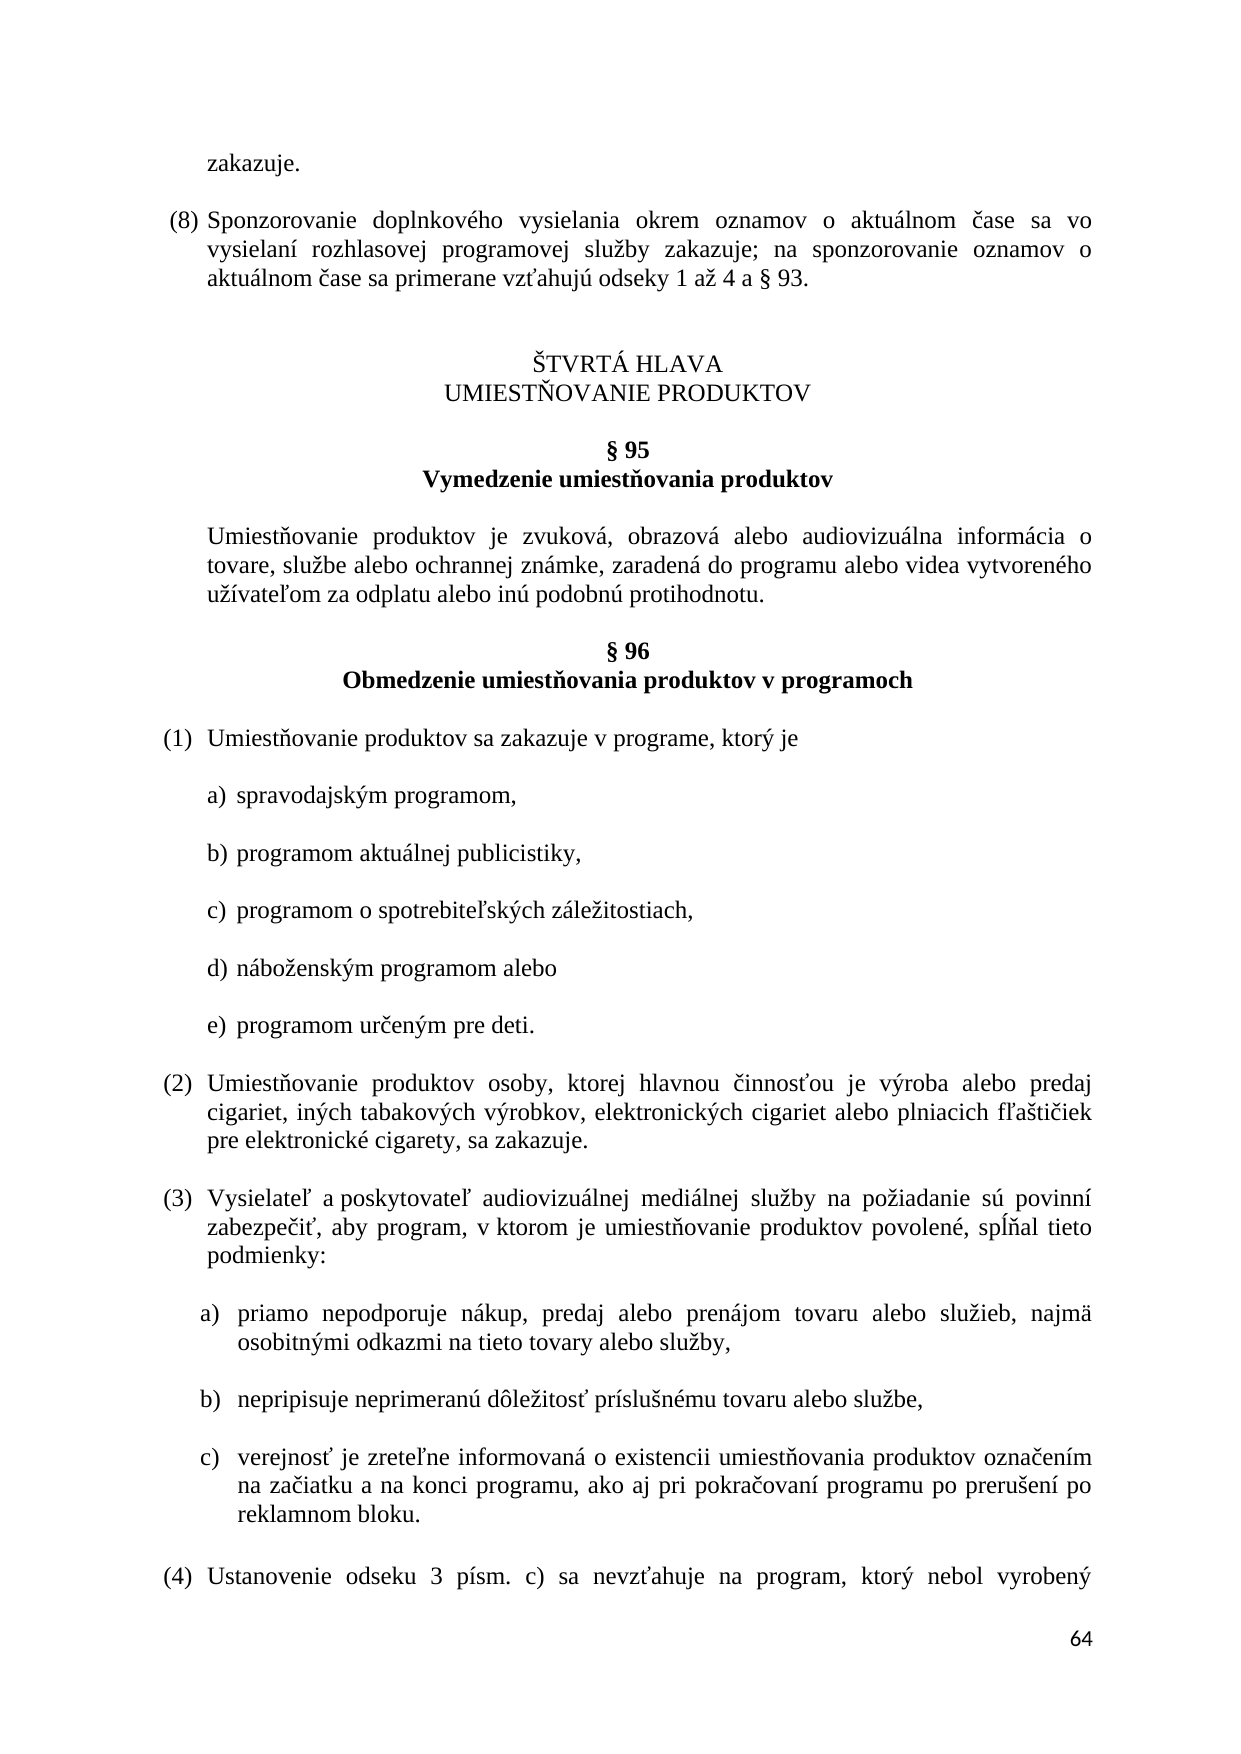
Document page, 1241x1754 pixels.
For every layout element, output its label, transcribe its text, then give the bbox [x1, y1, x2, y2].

list verejnosť je zreteľne informovaná o existencii umiestňovania produktov označením na začiatku a na konci programu, ako aj pri pokračovaní programu po prerušení po reklamnom bloku. [200, 1442, 1093, 1528]
list programom aktuálnej publicistiky, [207, 838, 1093, 867]
list nepripisuje neprimeranú dôležitosť príslušnému tovaru alebo službe, [200, 1384, 1093, 1413]
list spravodajským programom, [207, 780, 1093, 809]
list Sponzorovanie doplnkového vysielania okrem oznamov o aktuálnom čase sa vo vysielaní rozhlasovej programovej služby zakazuje; na sponzorovanie oznamov o aktuálnom čase sa primerane vzťahujú odseky 1 až 4 a § 93. [169, 205, 1093, 291]
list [169, 148, 1093, 176]
text UMIESTŇOVANIE PRODUKTOV [162, 378, 1093, 406]
list programom o spotrebiteľských záležitostiach, [207, 895, 1093, 924]
list Umiestňovanie produktov sa zakazuje v programe, ktorý je [163, 723, 1093, 752]
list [163, 1561, 1093, 1590]
text ŠTVRTÁ HLAVA [162, 349, 1093, 378]
text Obmedzenie umiestňovania produktov v programoch [162, 665, 1093, 694]
list Umiestňovanie produktov osoby, ktorej hlavnou činnosťou je výroba alebo predaj cigariet, iných tabakových výrobkov, elektronických cigariet alebo plniacich fľaštičiek pre elektronické cigarety, sa zakazuje. [163, 1068, 1093, 1154]
list programom určeným pre deti. [207, 1010, 1093, 1039]
text Umiestňovanie produktov je zvuková, obrazová alebo audiovizuálna informácia o tovare, službe alebo ochrannej známke, zaradená do programu alebo videa vytvoreného užívateľom za odplatu alebo inú podobnú protihodnotu. [207, 521, 1093, 608]
text § 96 [162, 636, 1093, 665]
list Vysielateľ a poskytovateľ audiovizuálnej mediálnej služby na požiadanie sú povinní zabezpečiť, aby program, v ktorom je umiestňovanie produktov povolené, spĺňal tieto podmienky: [163, 1183, 1093, 1269]
text § 95 [162, 435, 1093, 464]
list priamo nepodporuje nákup, predaj alebo prenájom tovaru alebo služieb, najmä osobitnými odkazmi na tieto tovary alebo služby, [200, 1298, 1093, 1355]
list náboženským programom alebo [207, 953, 1093, 982]
text Vymedzenie umiestňovania produktov [162, 464, 1093, 493]
